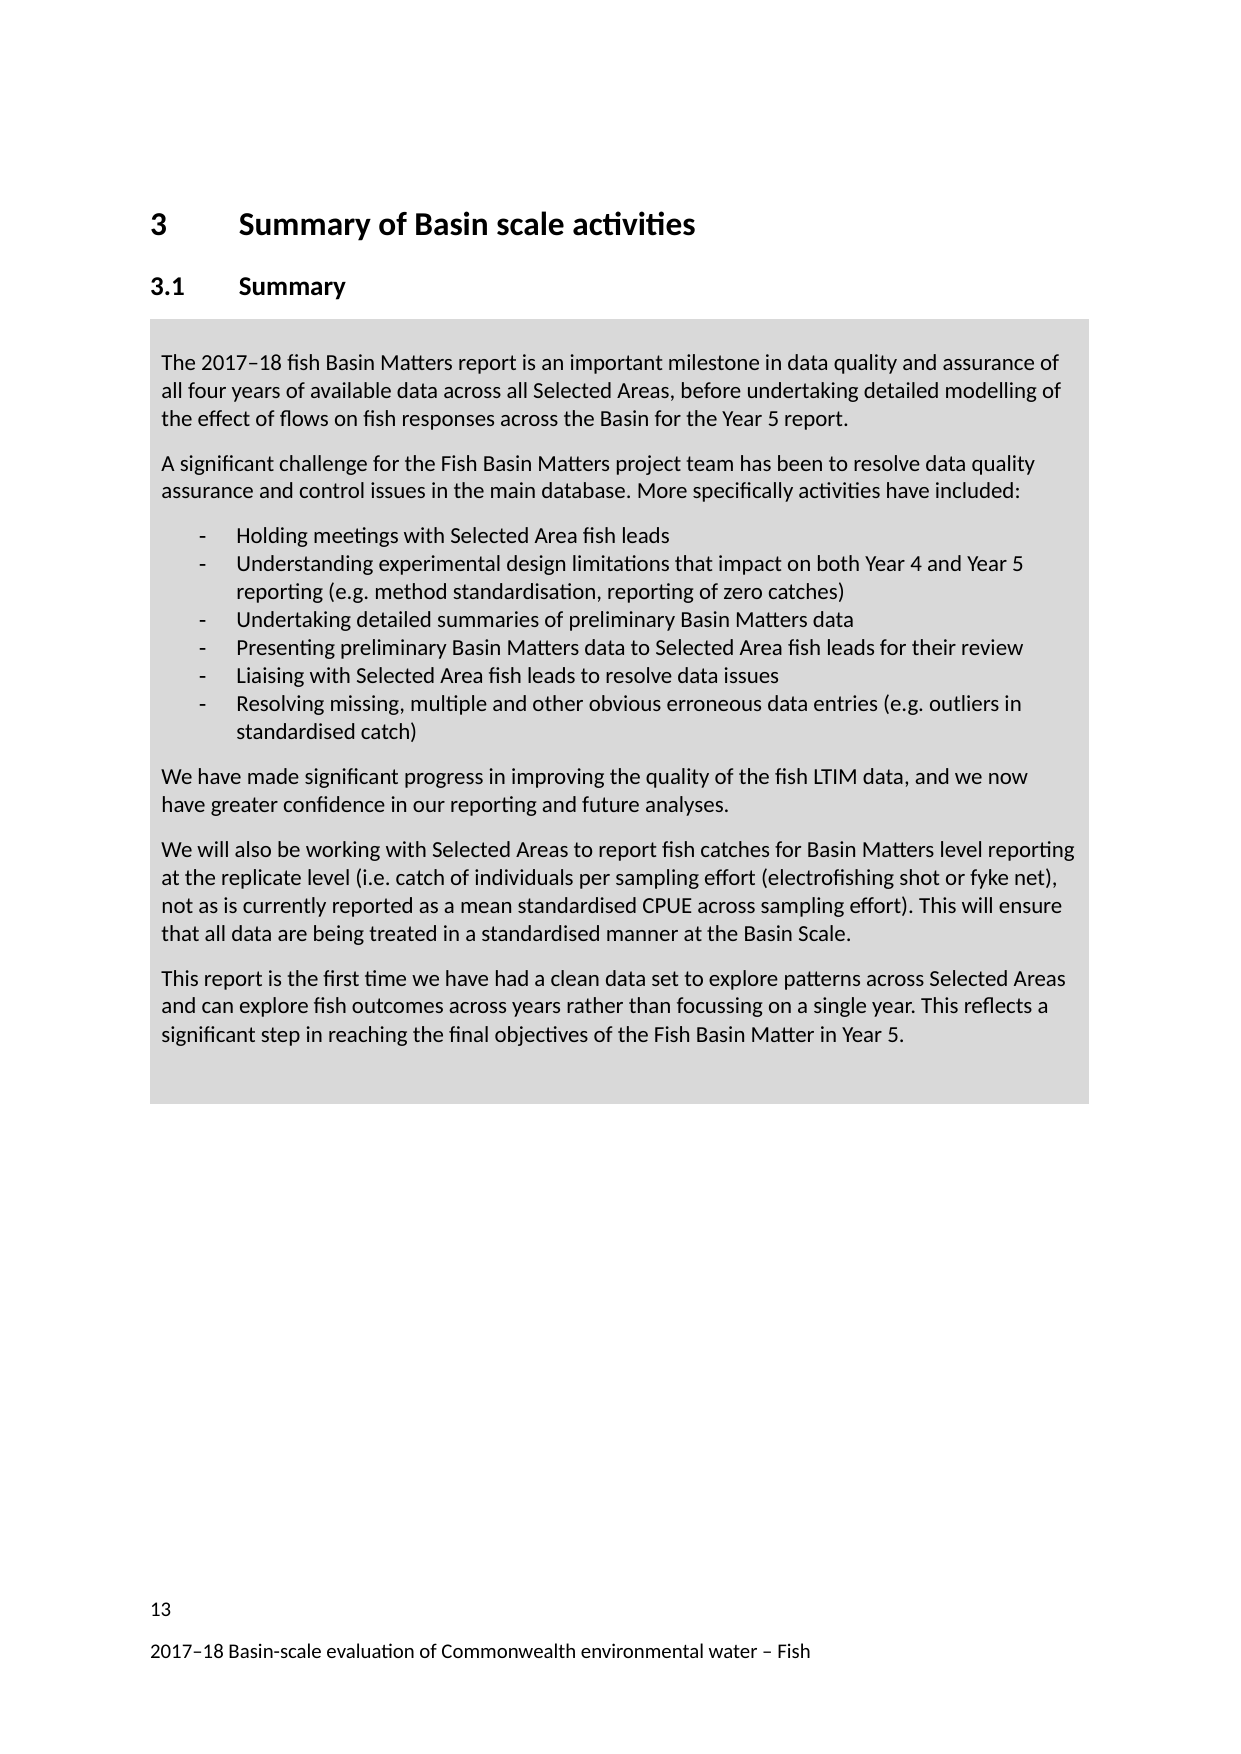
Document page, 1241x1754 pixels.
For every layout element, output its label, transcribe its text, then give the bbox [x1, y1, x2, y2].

subtitle Summary of Basin scale activities [150, 203, 1090, 244]
table_cell The 2017–18 fish Basin Matters report is an important milestone in data quality and assurance of all four years of available data across all Selected Areas, before undertaking detailed modelling of the effect of flows on fish responses across the Basin for the Year 5 report. A significant challenge for the Fish Basin Matters project team has been to resolve data quality assurance and control issues in the main database. More specifically activities have included: Holding meetings with Selected Area fish leads Understanding experimental design limitations that impact on both Year 4 and Year 5 reporting (e.g. method standardisation, reporting of zero catches) Undertaking detailed summaries of preliminary Basin Matters data Presenting preliminary Basin Matters data to Selected Area fish leads for their review Liaising with Selected Area fish leads to resolve data issues Resolving missing, multiple and other obvious erroneous data entries (e.g. outliers in standardised catch) We have made significant progress in improving the quality of the fish LTIM data, and we now have greater confidence in our reporting and future analyses. We will also be working with Selected Areas to report fish catches for Basin Matters level reporting at the replicate level (i.e. catch of individuals per sampling effort (electrofishing shot or fyke net), not as is currently reported as a mean standardised CPUE across sampling effort). This will ensure that all data are being treated in a standardised manner at the Basin Scale. This report is the first time we have had a clean data set to explore patterns across Selected Areas and can explore fish outcomes across years rather than focussing on a single year. This reflects a significant step in reaching the final objectives of the Fish Basin Matter in Year 5. [150, 348, 1089, 1104]
table_header [150, 319, 1089, 348]
subtitle Summary [150, 269, 1090, 302]
